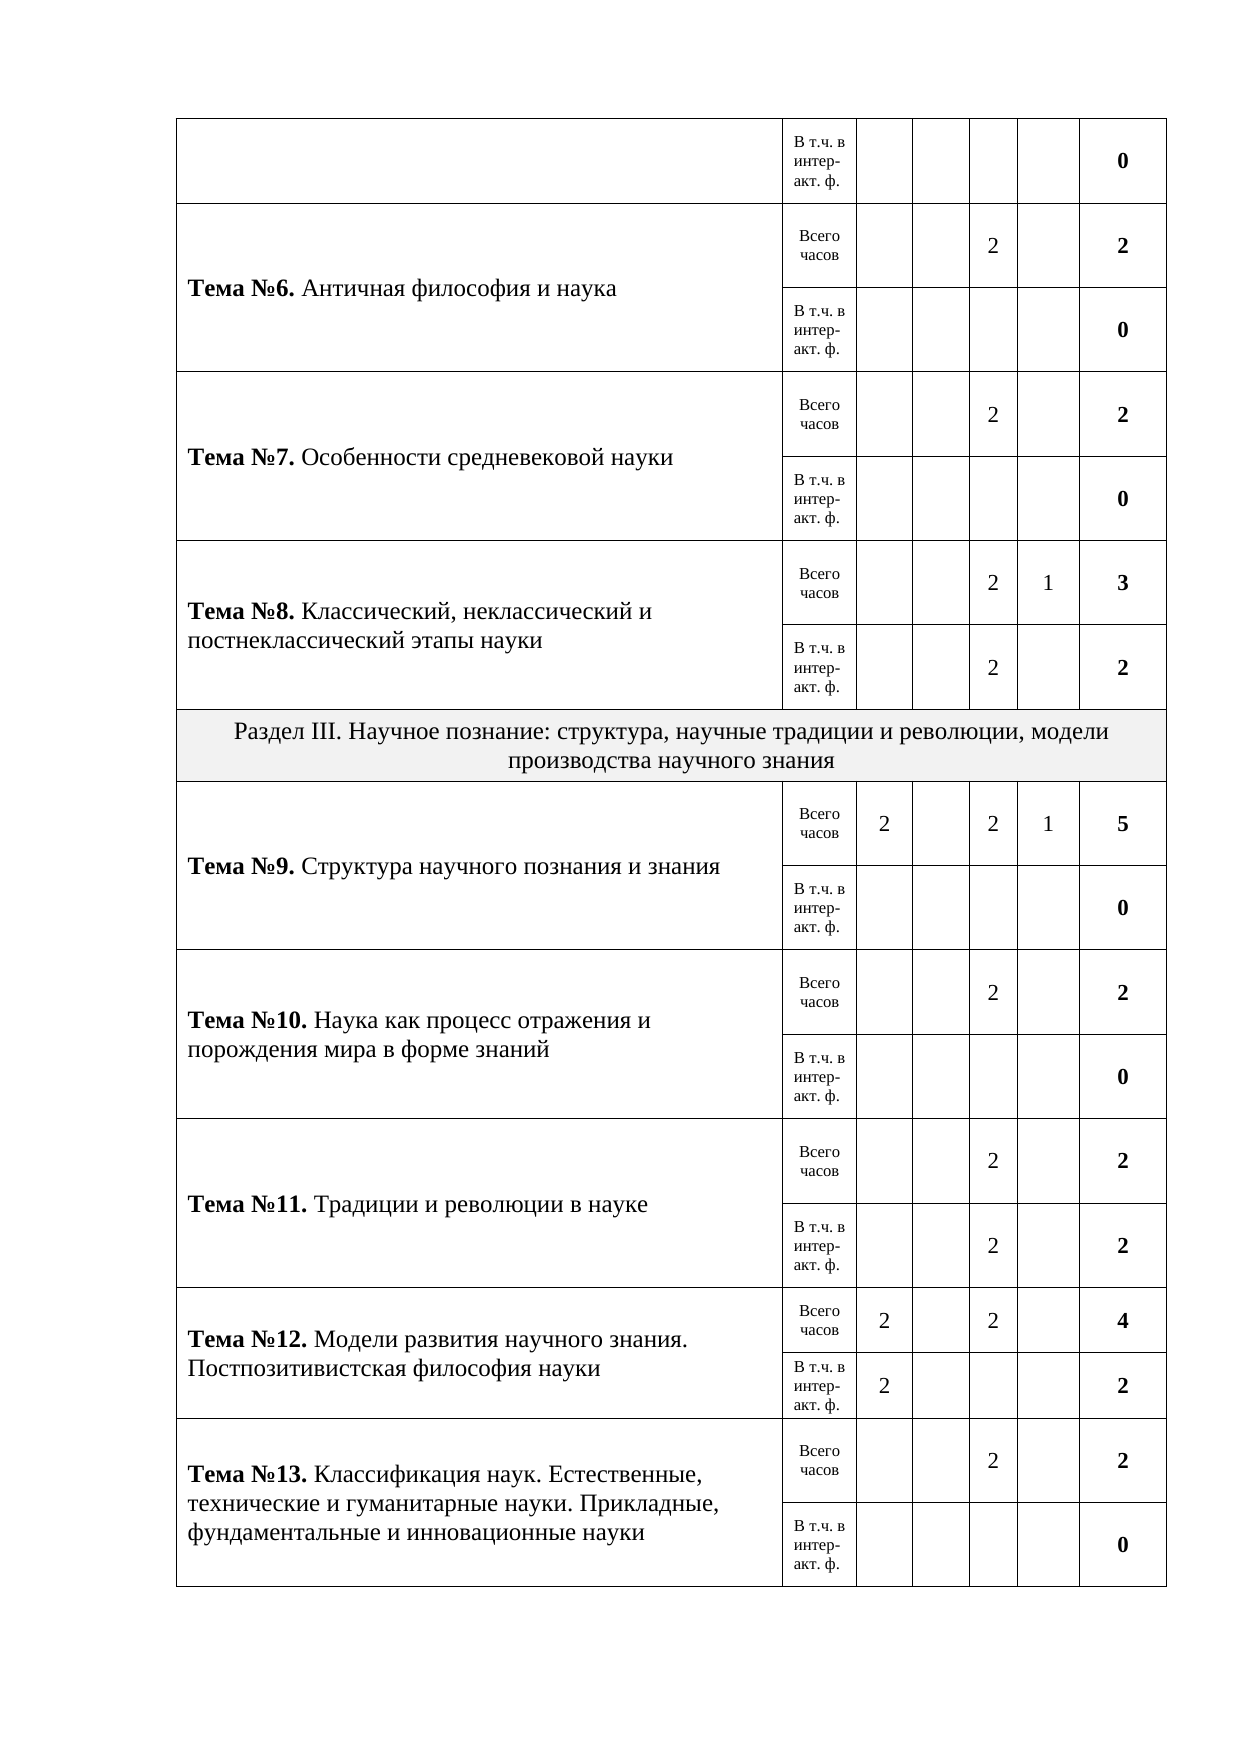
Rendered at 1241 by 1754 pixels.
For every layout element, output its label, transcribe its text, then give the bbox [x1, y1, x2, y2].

table_cell 2 [1080, 1204, 1166, 1287]
table_cell [1018, 1035, 1079, 1118]
table_cell [1018, 1119, 1079, 1202]
table_cell [1018, 625, 1079, 709]
table_cell [857, 119, 912, 202]
table_cell [913, 1204, 969, 1287]
table_cell Тема №10. Наука как процесс отражения и порождения мира в форме знаний [177, 950, 782, 1118]
table_cell 0 [1080, 457, 1166, 540]
table_cell [913, 1419, 969, 1502]
table_cell [857, 204, 912, 287]
table_cell [913, 1503, 969, 1586]
table_cell [970, 1503, 1017, 1586]
table_cell Всего часов [783, 782, 856, 865]
table_cell 2 [970, 372, 1017, 456]
table_cell Тема №7. Особенности средневековой науки [177, 372, 782, 540]
table_cell [857, 541, 912, 624]
table_cell [913, 782, 969, 865]
table_cell 2 [970, 1204, 1017, 1287]
table_cell [857, 866, 912, 949]
table_cell 2 [1080, 204, 1166, 287]
table_cell [913, 1035, 969, 1118]
table_cell 2 [1080, 1119, 1166, 1202]
table_cell [1018, 372, 1079, 456]
table_cell Всего часов [783, 1288, 856, 1352]
table_cell Тема №6. Античная философия и наука [177, 204, 782, 371]
table_cell [1018, 1419, 1079, 1502]
table_cell [970, 457, 1017, 540]
table_cell 2 [970, 204, 1017, 287]
table_cell [913, 119, 969, 202]
table_cell 0 [1080, 1035, 1166, 1118]
table_cell [913, 625, 969, 709]
table_cell 2 [1080, 372, 1166, 456]
table_cell [913, 288, 969, 371]
table_cell 2 [970, 782, 1017, 865]
table_cell [913, 950, 969, 1034]
table_cell [913, 372, 969, 456]
table_cell Тема №11. Традиции и революции в науке [177, 1119, 782, 1287]
table_cell В т.ч. в интер-акт. ф. [783, 119, 856, 202]
table_cell В т.ч. в интер-акт. ф. [783, 625, 856, 709]
table_cell Тема №12. Модели развития научного знания. Постпозитивистская философия науки [177, 1288, 782, 1417]
table_cell Всего часов [783, 1119, 856, 1202]
table_cell 2 [1080, 1353, 1166, 1417]
table_cell 4 [1080, 1288, 1166, 1352]
table_cell [1018, 457, 1079, 540]
table_cell [1018, 1353, 1079, 1417]
table_cell 2 [857, 1353, 912, 1417]
table_cell [1018, 1204, 1079, 1287]
table_cell [1018, 204, 1079, 287]
table_cell [970, 1353, 1017, 1417]
table_cell В т.ч. в интер-акт. ф. [783, 1035, 856, 1118]
table_cell [857, 1119, 912, 1202]
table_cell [177, 119, 782, 202]
table_cell [970, 119, 1017, 202]
table_cell 2 [1080, 1419, 1166, 1502]
table_cell [970, 288, 1017, 371]
table_cell В т.ч. в интер-акт. ф. [783, 1204, 856, 1287]
table_cell Тема №8. Классический, неклассический и постнеклассический этапы науки [177, 541, 782, 709]
table_cell 2 [970, 1288, 1017, 1352]
table_cell [857, 1035, 912, 1118]
table_cell 2 [1080, 625, 1166, 709]
table_cell 2 [970, 950, 1017, 1034]
table_cell 2 [970, 625, 1017, 709]
table_cell Всего часов [783, 372, 856, 456]
table_cell Тема №13. Классификация наук. Естественные, технические и гуманитарные науки. Прикладные, фундаментальные и инновационные науки [177, 1419, 782, 1586]
table_cell [857, 625, 912, 709]
table_cell [913, 541, 969, 624]
table_cell 0 [1080, 866, 1166, 949]
table_cell [1018, 119, 1079, 202]
table_cell [1018, 866, 1079, 949]
table_cell [1018, 288, 1079, 371]
table_cell Раздел III. Научное познание: структура, научные традиции и революции, модели производства научного знания [177, 710, 1166, 781]
table_cell Всего часов [783, 204, 856, 287]
table_cell В т.ч. в интер-акт. ф. [783, 457, 856, 540]
table_cell Всего часов [783, 541, 856, 624]
table_cell 2 [1080, 950, 1166, 1034]
table_cell [857, 457, 912, 540]
table_cell 1 [1018, 541, 1079, 624]
table_cell [913, 204, 969, 287]
table_cell Всего часов [783, 1419, 856, 1502]
table_cell В т.ч. в интер-акт. ф. [783, 866, 856, 949]
table_cell [913, 1119, 969, 1202]
table_cell [857, 1419, 912, 1502]
table_cell 2 [857, 1288, 912, 1352]
table_cell [857, 1204, 912, 1287]
table_cell 2 [970, 541, 1017, 624]
table_cell 2 [970, 1419, 1017, 1502]
table_cell Всего часов [783, 950, 856, 1034]
table_cell 0 [1080, 119, 1166, 202]
table_cell 1 [1018, 782, 1079, 865]
table_cell [857, 288, 912, 371]
table_cell [970, 866, 1017, 949]
table_cell 0 [1080, 1503, 1166, 1586]
table_cell [1018, 1503, 1079, 1586]
table_cell [1018, 1288, 1079, 1352]
table_cell 2 [857, 782, 912, 865]
table_cell [857, 1503, 912, 1586]
table_cell В т.ч. в интер-акт. ф. [783, 288, 856, 371]
table_cell Тема №9. Структура научного познания и знания [177, 782, 782, 949]
table_cell [913, 866, 969, 949]
table_cell 0 [1080, 288, 1166, 371]
table_cell В т.ч. в интер-акт. ф. [783, 1503, 856, 1586]
table_cell В т.ч. в интер-акт. ф. [783, 1353, 856, 1417]
table_cell [857, 372, 912, 456]
table_cell 3 [1080, 541, 1166, 624]
table_cell [970, 1035, 1017, 1118]
table_cell 5 [1080, 782, 1166, 865]
table_cell [913, 457, 969, 540]
table_cell [913, 1353, 969, 1417]
table_cell 2 [970, 1119, 1017, 1202]
table_cell [913, 1288, 969, 1352]
table_cell [1018, 950, 1079, 1034]
table_cell [857, 950, 912, 1034]
